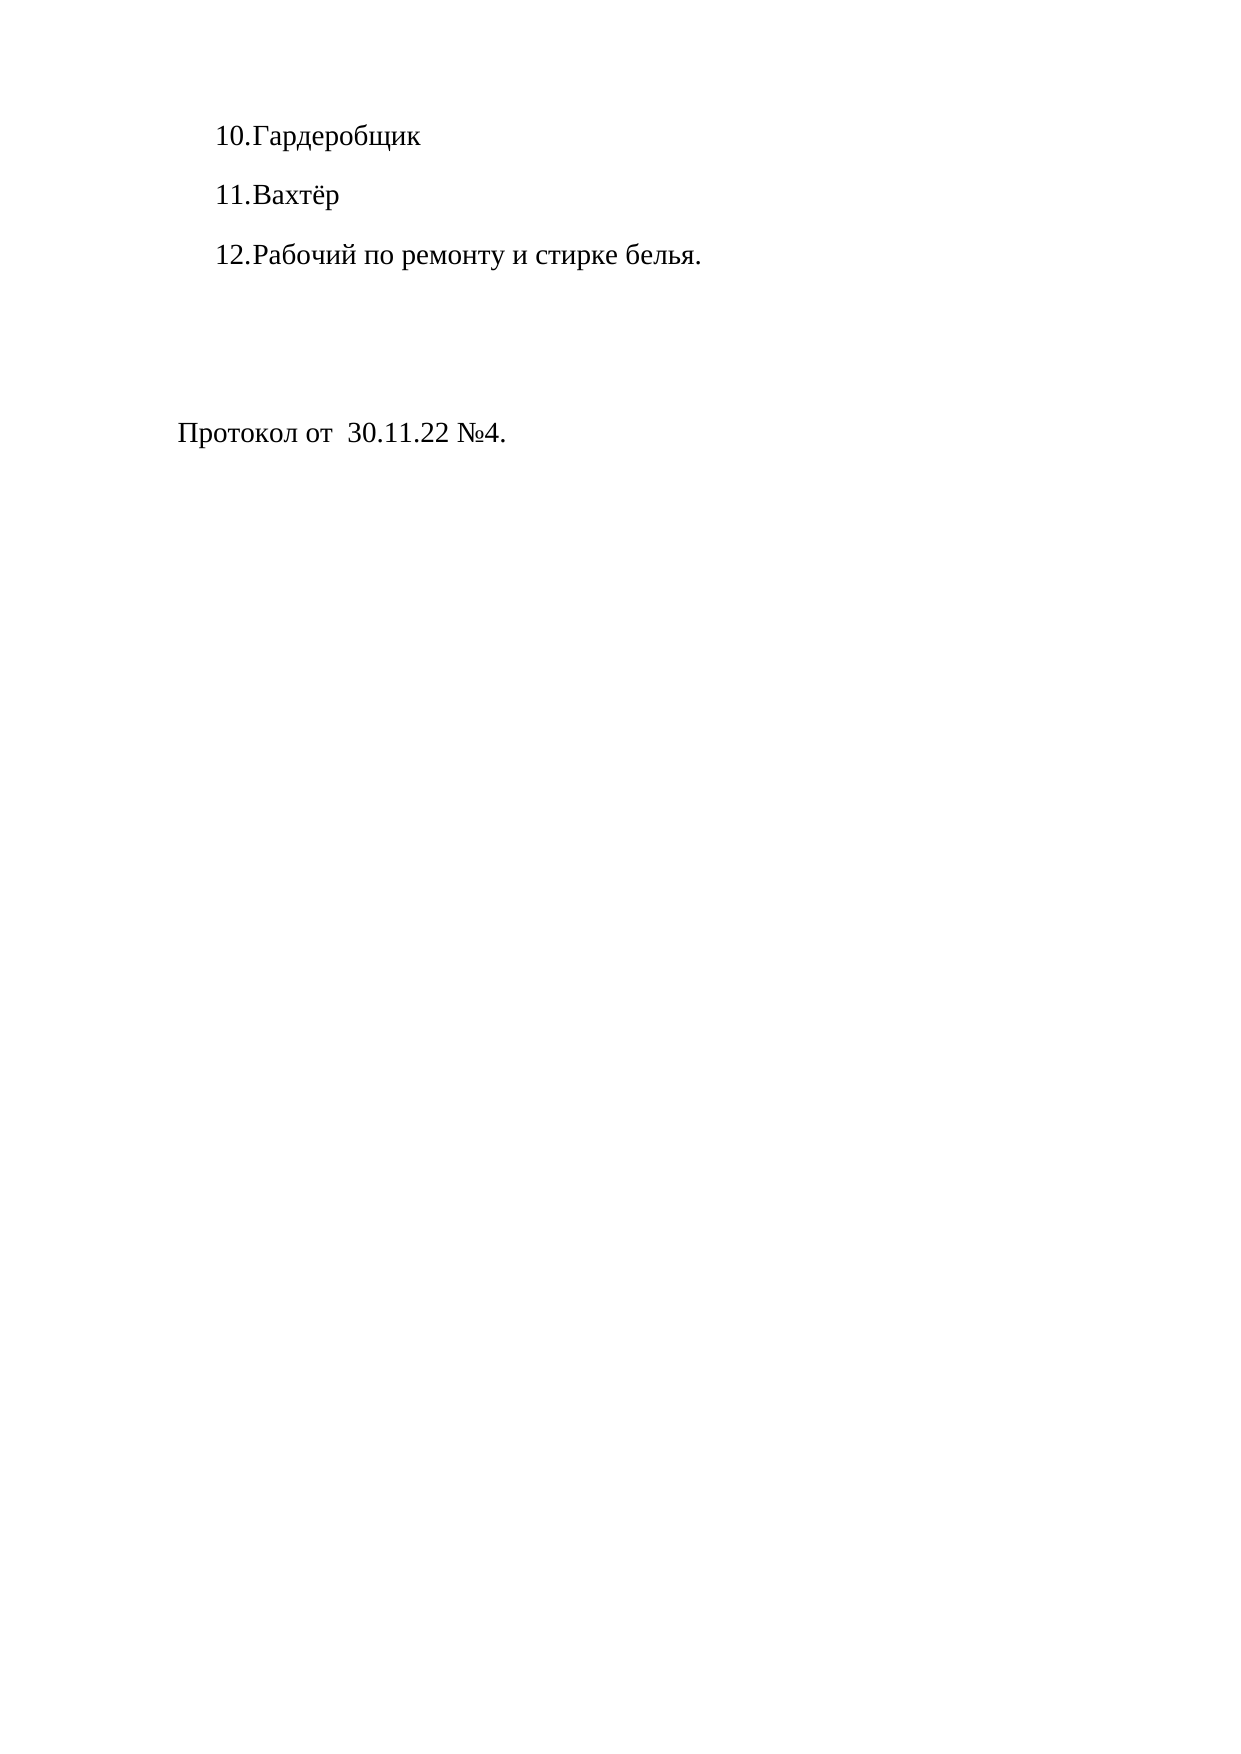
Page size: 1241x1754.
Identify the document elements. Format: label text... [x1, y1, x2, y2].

list Гардеробщик [215, 118, 1152, 152]
text Протокол от 30.11.22 №4. [177, 415, 1152, 448]
list Вахтёр [215, 177, 1152, 211]
list Рабочий по ремонту и стирке белья. [215, 237, 1152, 270]
